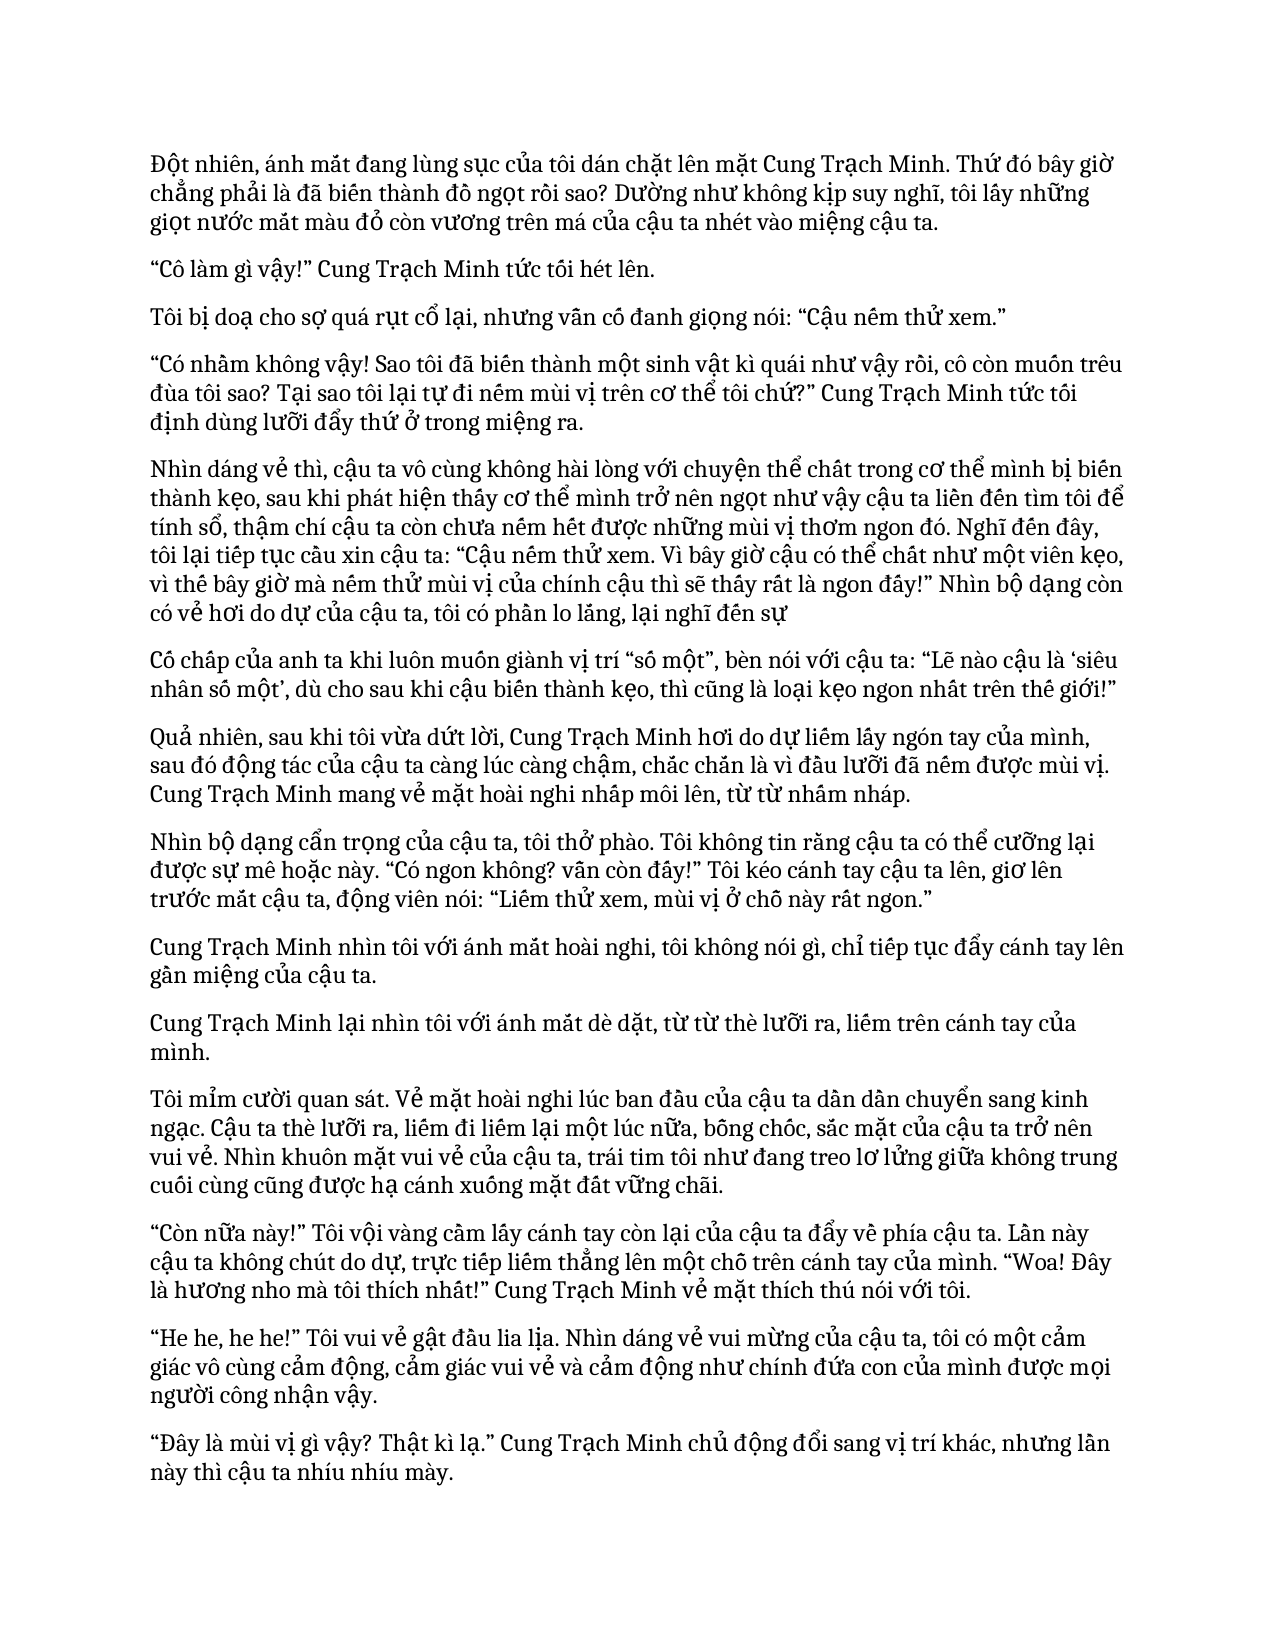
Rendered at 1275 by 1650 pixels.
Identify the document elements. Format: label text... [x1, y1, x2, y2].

text Cung Trạch Minh nhìn tôi với ánh mắt hoài nghi, tôi không nói gì, chỉ tiếp tục đẩy cánh tay lên gần miệng của cậu ta. [150, 932, 1125, 990]
text “Có nhầm không vậy! Sao tôi đã biến thành một sinh vật kì quái như vậy rồi, cô còn muốn trêu đùa tôi sao? Tại sao tôi lại tự đi nếm mùi vị trên cơ thể tôi chứ?” Cung Trạch Minh tức tối định dùng lưỡi đẩy thứ ở trong miệng ra. [150, 350, 1125, 436]
text “Cô làm gì vậy!” Cung Trạch Minh tức tối hét lên. [150, 255, 1125, 284]
text “He he, he he!” Tôi vui vẻ gật đầu lia lịa. Nhìn dáng vẻ vui mừng của cậu ta, tôi có một cảm giác vô cùng cảm động, cảm giác vui vẻ và cảm động như chính đứa con của mình được mọi người công nhận vậy. [150, 1324, 1125, 1410]
text “Đây là mùi vị gì vậy? Thật kì lạ.” Cung Trạch Minh chủ động đổi sang vị trí khác, nhưng lần này thì cậu ta nhíu nhíu mày. [150, 1429, 1125, 1486]
text Quả nhiên, sau khi tôi vừa dứt lời, Cung Trạch Minh hơi do dự liếm lấy ngón tay của mình, sau đó động tác của cậu ta càng lúc càng chậm, chắc chắn là vì đầu lưỡi đã nếm được mùi vị. Cung Trạch Minh mang vẻ mặt hoài nghi nhấp môi lên, từ từ nhấm nháp. [150, 722, 1125, 809]
text Tôi mỉm cười quan sát. Vẻ mặt hoài nghi lúc ban đầu của cậu ta dần dần chuyển sang kinh ngạc. Cậu ta thè lưỡi ra, liếm đi liếm lại một lúc nữa, bỗng chốc, sắc mặt của cậu ta trở nên vui vẻ. Nhìn khuôn mặt vui vẻ của cậu ta, trái tim tôi như đang treo lơ lửng giữa không trung cuối cùng cũng được hạ cánh xuống mặt đất vững chãi. [150, 1085, 1125, 1200]
text Cung Trạch Minh lại nhìn tôi với ánh mắt dè dặt, từ từ thè lưỡi ra, liếm trên cánh tay của mình. [150, 1009, 1125, 1066]
text Nhìn dáng vẻ thì, cậu ta vô cùng không hài lòng với chuyện thể chất trong cơ thể mình bị biến thành kẹo, sau khi phát hiện thấy cơ thể mình trở nên ngọt như vậy cậu ta liền đến tìm tôi để tính sổ, thậm chí cậu ta còn chưa nếm hết được những mùi vị thơm ngon đó. Nghĩ đến đây, tôi lại tiếp tục cầu xin cậu ta: “Cậu nếm thử xem. Vì bây giờ cậu có thể chất như một viên kẹo, vì thế bây giờ mà nếm thử mùi vị của chính cậu thì sẽ thấy rất là ngon đấy!” Nhìn bộ dạng còn có vẻ hơi do dự của cậu ta, tôi có phần lo lắng, lại nghĩ đến sự [150, 455, 1125, 627]
text Đột nhiên, ánh mắt đang lùng sục của tôi dán chặt lên mặt Cung Trạch Minh. Thứ đó bây giờ chẳng phải là đã biến thành đồ ngọt rồi sao? Dường như không kịp suy nghĩ, tôi lấy những giọt nước mắt màu đỏ còn vương trên má của cậu ta nhét vào miệng cậu ta. [150, 150, 1125, 236]
text Cố chấp của anh ta khi luôn muốn giành vị trí “số một”, bèn nói với cậu ta: “Lẽ nào cậu là ‘siêu nhân số một’, dù cho sau khi cậu biến thành kẹo, thì cũng là loại kẹo ngon nhất trên thế giới!” [150, 646, 1125, 704]
text Tôi bị doạ cho sợ quá rụt cổ lại, nhưng vẫn cố đanh giọng nói: “Cậu nếm thử xem.” [150, 302, 1125, 331]
text Nhìn bộ dạng cẩn trọng của cậu ta, tôi thở phào. Tôi không tin rằng cậu ta có thể cưỡng lại được sự mê hoặc này. “Có ngon không? vẫn còn đấy!” Tôi kéo cánh tay cậu ta lên, giơ lên trước mắt cậu ta, động viên nói: “Liếm thử xem, mùi vị ở chỗ này rất ngon.” [150, 827, 1125, 914]
text “Còn nữa này!” Tôi vội vàng cầm lấy cánh tay còn lại của cậu ta đẩy về phía cậu ta. Lần này cậu ta không chút do dự, trực tiếp liếm thẳng lên một chỗ trên cánh tay của mình. “Woa! Đây là hương nho mà tôi thích nhất!” Cung Trạch Minh vẻ mặt thích thú nói với tôi. [150, 1219, 1125, 1305]
